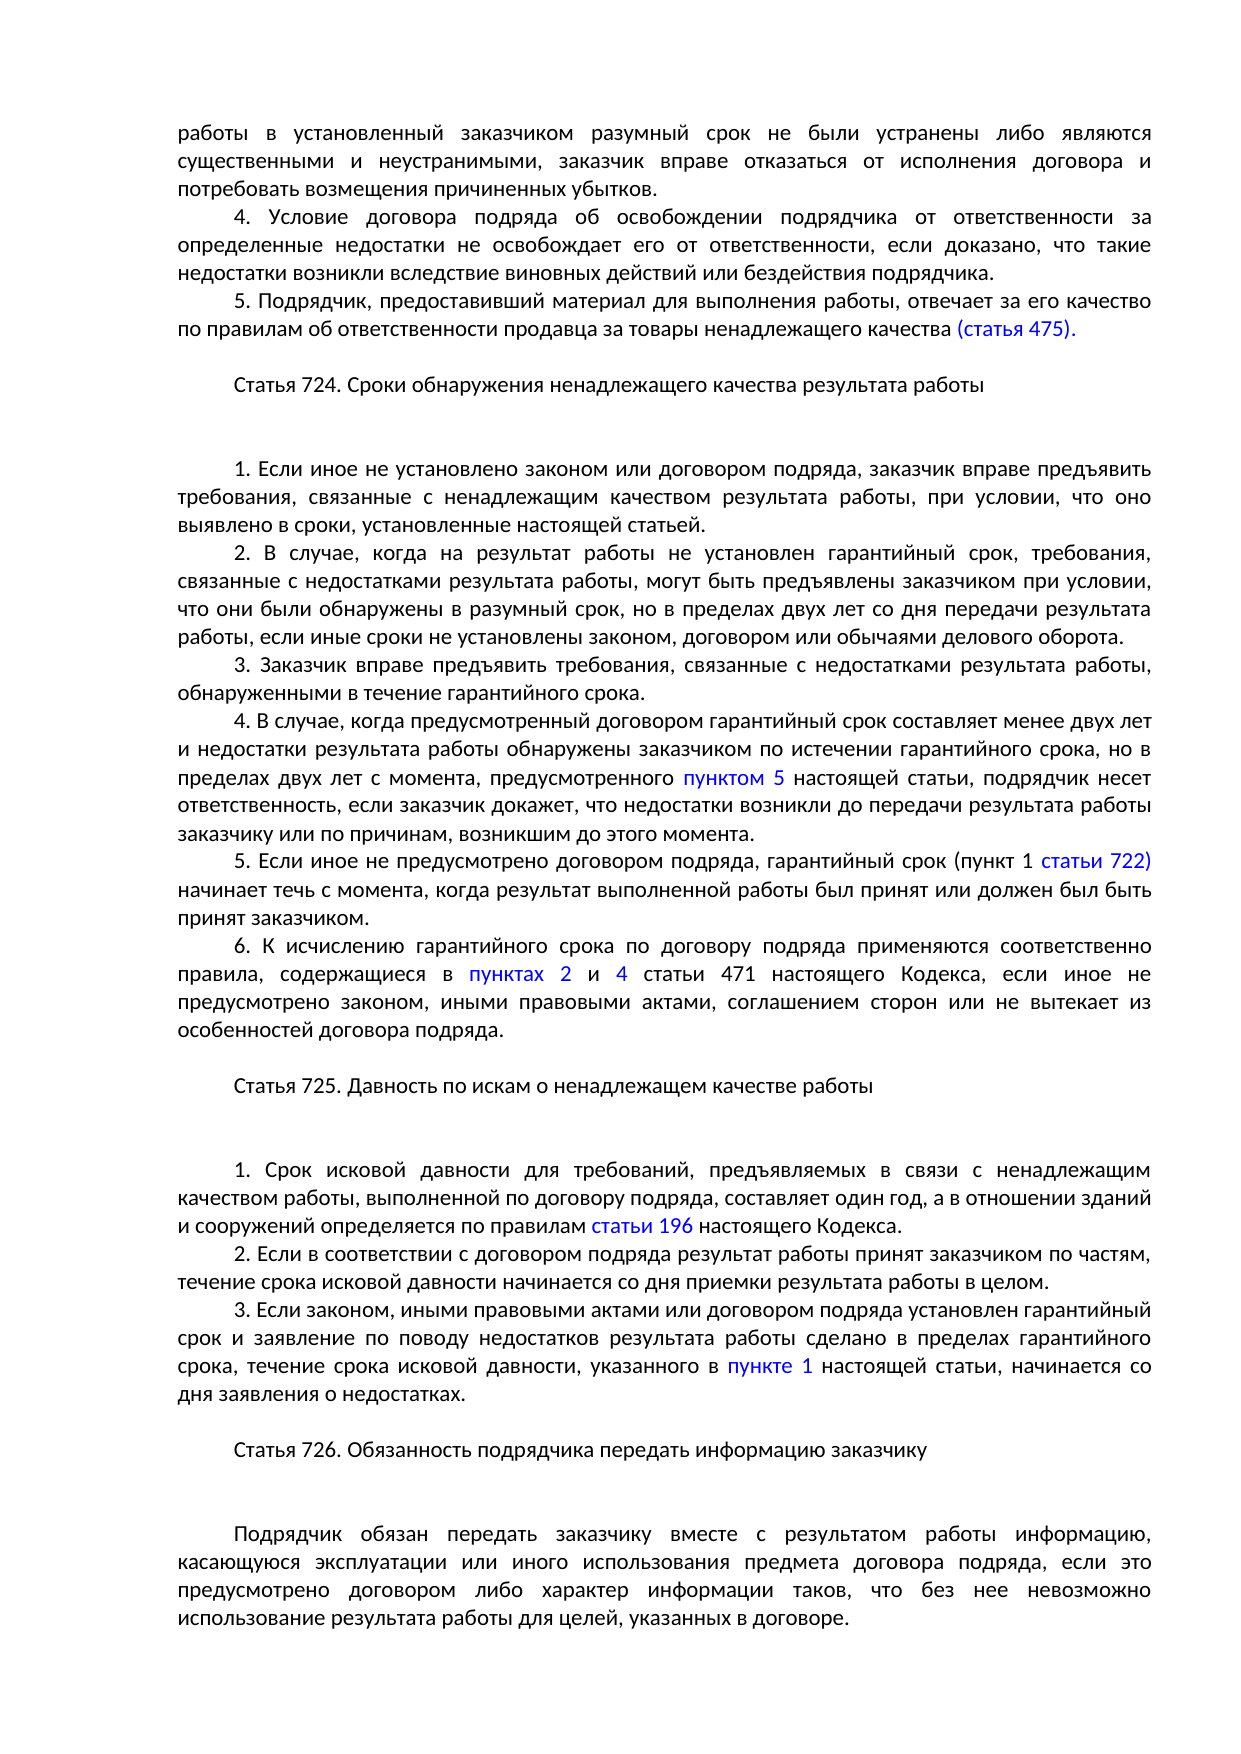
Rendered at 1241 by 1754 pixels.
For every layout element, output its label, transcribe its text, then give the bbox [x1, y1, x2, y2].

text 4. Условие договора подряда об освобождении подрядчика от ответственности за определенные недостатки не освобождает его от ответственности, если доказано, что такие недостатки возникли вследствие виновных действий или бездействия подрядчика. [177, 202, 1152, 286]
text 6. К исчислению гарантийного срока по договору подряда применяются соответственно правила, содержащиеся в пунктах 2 и 4 статьи 471 настоящего Кодекса, если иное не предусмотрено законом, иными правовыми актами, соглашением сторон или не вытекает из особенностей договора подряда. [177, 931, 1152, 1043]
text 2. В случае, когда на результат работы не установлен гарантийный срок, требования, связанные с недостатками результата работы, могут быть предъявлены заказчиком при условии, что они были обнаружены в разумный срок, но в пределах двух лет со дня передачи результата работы, если иные сроки не установлены законом, договором или обычаями делового оборота. [177, 538, 1152, 651]
text 1. Если иное не установлено законом или договором подряда, заказчик вправе предъявить требования, связанные с ненадлежащим качеством результата работы, при условии, что оно выявлено в сроки, установленные настоящей статьей. [177, 454, 1152, 538]
text 5. Подрядчик, предоставивший материал для выполнения работы, отвечает за его качество по правилам об ответственности продавца за товары ненадлежащего качества (статья 475). [177, 286, 1152, 342]
text 4. В случае, когда предусмотренный договором гарантийный срок составляет менее двух лет и недостатки результата работы обнаружены заказчиком по истечении гарантийного срока, но в пределах двух лет с момента, предусмотренного пунктом 5 настоящей статьи, подрядчик несет ответственность, если заказчик докажет, что недостатки возникли до передачи результата работы заказчику или по причинам, возникшим до этого момента. [177, 707, 1152, 847]
text Статья 726. Обязанность подрядчика передать информацию заказчику [177, 1435, 1152, 1463]
text 3. Если законом, иными правовыми актами или договором подряда установлен гарантийный срок и заявление по поводу недостатков результата работы сделано в пределах гарантийного срока, течение срока исковой давности, указанного в пункте 1 настоящей статьи, начинается со дня заявления о недостатках. [177, 1295, 1152, 1407]
text 3. Заказчик вправе предъявить требования, связанные с недостатками результата работы, обнаруженными в течение гарантийного срока. [177, 651, 1152, 707]
text 1. Срок исковой давности для требований, предъявляемых в связи с ненадлежащим качеством работы, выполненной по договору подряда, составляет один год, а в отношении зданий и сооружений определяется по правилам статьи 196 настоящего Кодекса. [177, 1155, 1152, 1239]
text 2. Если в соответствии с договором подряда результат работы принят заказчиком по частям, течение срока исковой давности начинается со дня приемки результата работы в целом. [177, 1239, 1152, 1295]
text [177, 118, 1152, 202]
text Статья 725. Давность по искам о ненадлежащем качестве работы [177, 1071, 1152, 1099]
text 5. Если иное не предусмотрено договором подряда, гарантийный срок (пункт 1 статьи 722) начинает течь с момента, когда результат выполненной работы был принят или должен был быть принят заказчиком. [177, 847, 1152, 931]
text Подрядчик обязан передать заказчику вместе с результатом работы информацию, касающуюся эксплуатации или иного использования предмета договора подряда, если это предусмотрено договором либо характер информации таков, что без нее невозможно использование результата работы для целей, указанных в договоре. [177, 1519, 1152, 1631]
text Статья 724. Сроки обнаружения ненадлежащего качества результата работы [177, 370, 1152, 398]
